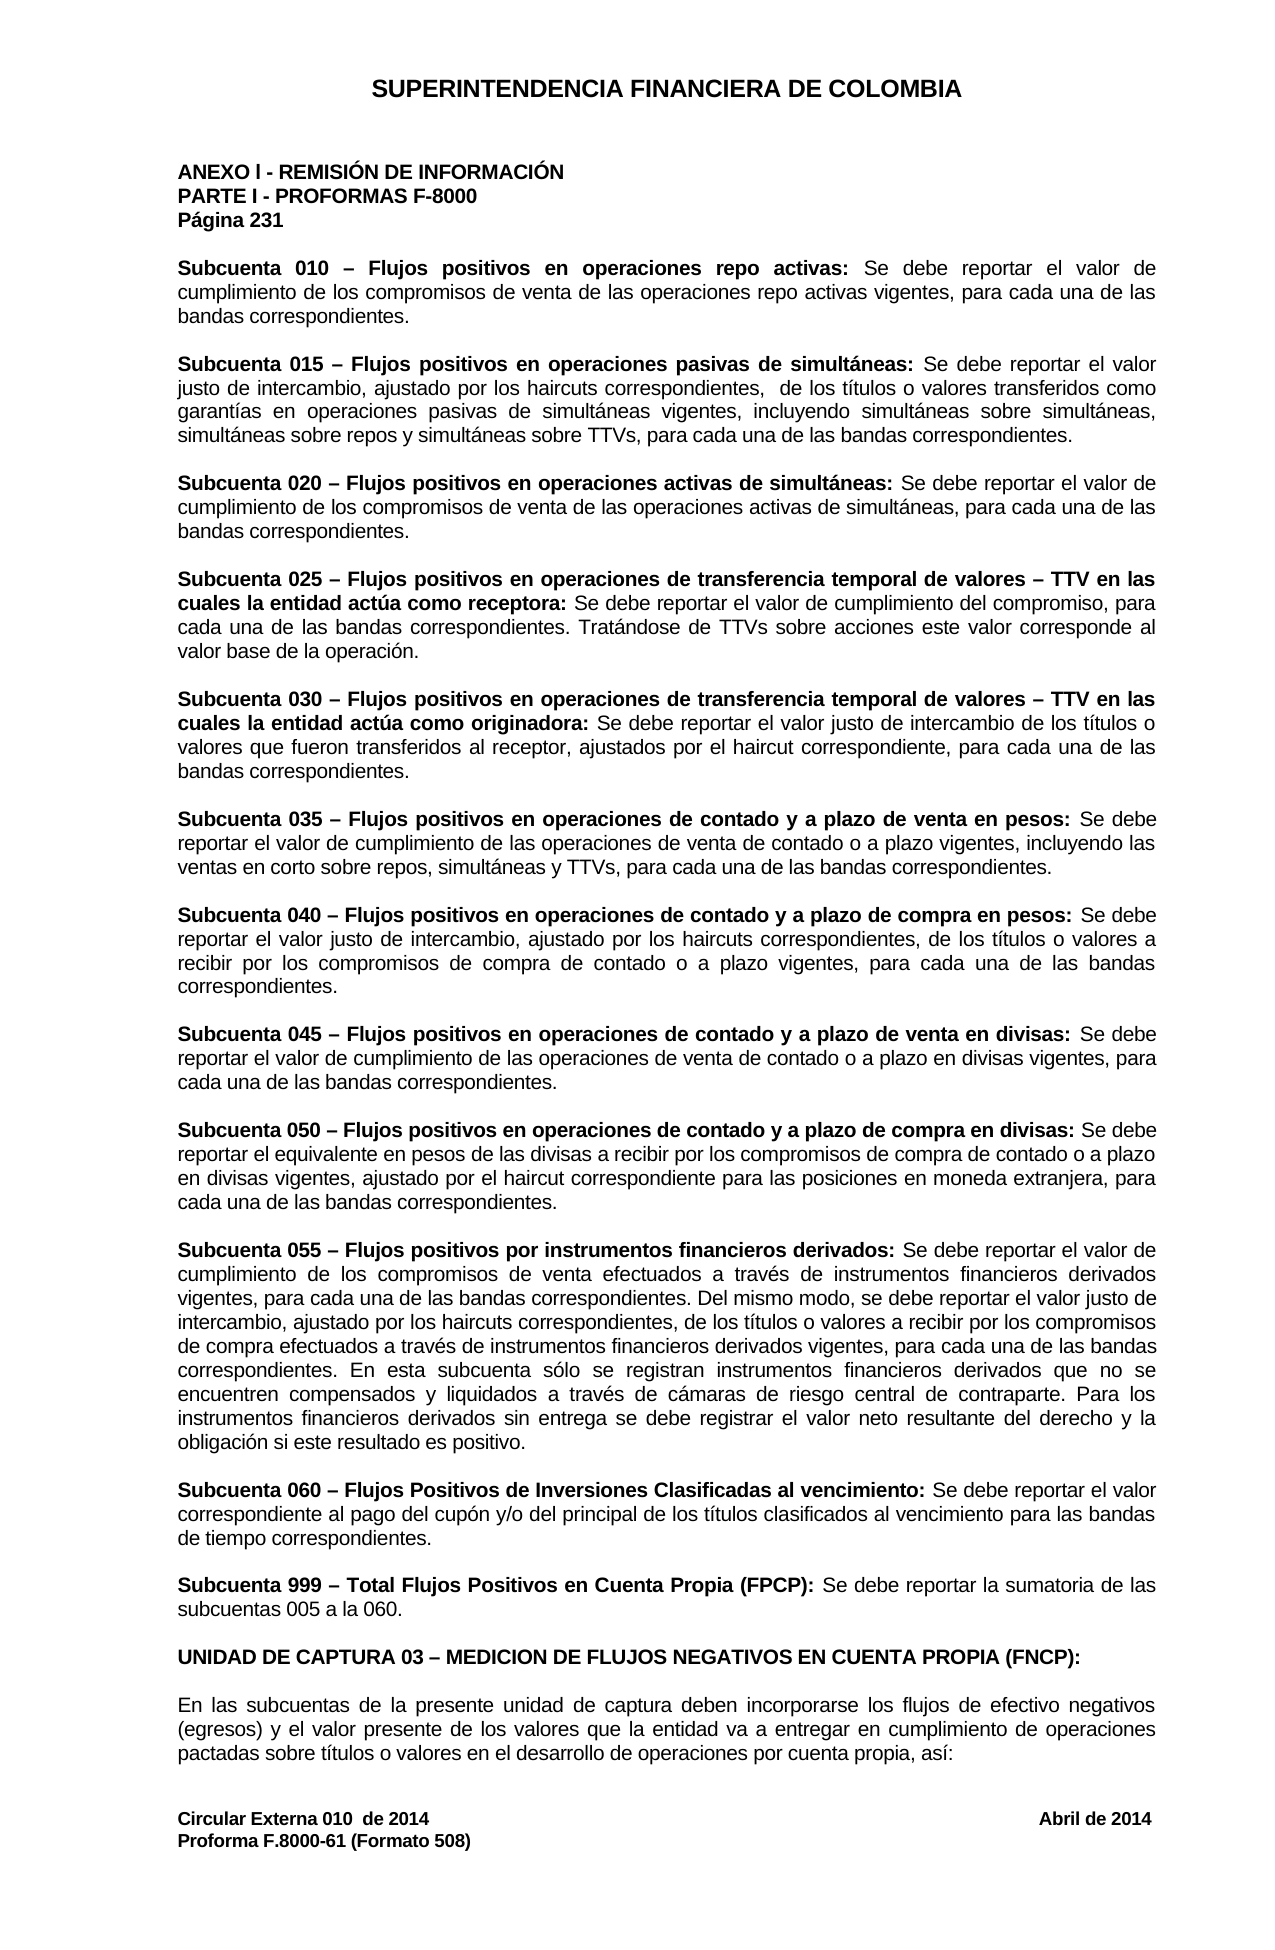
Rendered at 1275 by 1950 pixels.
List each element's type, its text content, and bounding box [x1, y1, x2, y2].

text Subcuenta 999 – Total Flujos Positivos en Cuenta Propia (FPCP): Se debe reportar la sumatoria de las subcuentas 005 a la 060. [177, 1573, 1157, 1621]
text Subcuenta 055 – Flujos positivos por instrumentos financieros derivados: Se debe reportar el valor de cumplimiento de los compromisos de venta efectuados a través de instrumentos financieros derivados vigentes, para cada una de las bandas correspondientes. Del mismo modo, se debe reportar el valor justo de intercambio, ajustado por los haircuts correspondientes, de los títulos o valores a recibir por los compromisos de compra efectuados a través de instrumentos financieros derivados vigentes, para cada una de las bandas correspondientes. En esta subcuenta sólo se registran instrumentos financieros derivados que no se encuentren compensados y liquidados a través de cámaras de riesgo central de contraparte. Para los instrumentos financieros derivados sin entrega se debe registrar el valor neto resultante del derecho y la obligación si este resultado es positivo. [177, 1238, 1157, 1453]
text En las subcuentas de la presente unidad de captura deben incorporarse los flujos de efectivo negativos (egresos) y el valor presente de los valores que la entidad va a entregar en cumplimiento de operaciones pactadas sobre títulos o valores en el desarrollo de operaciones por cuenta propia, así: [177, 1693, 1157, 1765]
text Subcuenta 030 – Flujos positivos en operaciones de transferencia temporal de valores – TTV en las cuales la entidad actúa como originadora: Se debe reportar el valor justo de intercambio de los títulos o valores que fueron transferidos al receptor, ajustados por el haircut correspondiente, para cada una de las bandas correspondientes. [177, 687, 1157, 783]
text Subcuenta 025 – Flujos positivos en operaciones de transferencia temporal de valores – TTV en las cuales la entidad actúa como receptora: Se debe reportar el valor de cumplimiento del compromiso, para cada una de las bandas correspondientes. Tratándose de TTVs sobre acciones este valor corresponde al valor base de la operación. [177, 567, 1157, 663]
text Subcuenta 010 – Flujos positivos en operaciones repo activas: Se debe reportar el valor de cumplimiento de los compromisos de venta de las operaciones repo activas vigentes, para cada una de las bandas correspondientes. [177, 256, 1157, 327]
text Subcuenta 035 – Flujos positivos en operaciones de contado y a plazo de venta en pesos: Se debe reportar el valor de cumplimiento de las operaciones de venta de contado o a plazo vigentes, incluyendo las ventas en corto sobre repos, simultáneas y TTVs, para cada una de las bandas correspondientes. [177, 807, 1157, 878]
text Subcuenta 015 – Flujos positivos en operaciones pasivas de simultáneas: Se debe reportar el valor justo de intercambio, ajustado por los haircuts correspondientes, de los títulos o valores transferidos como garantías en operaciones pasivas de simultáneas vigentes, incluyendo simultáneas sobre simultáneas, simultáneas sobre repos y simultáneas sobre TTVs, para cada una de las bandas correspondientes. [177, 351, 1157, 447]
text Subcuenta 060 – Flujos Positivos de Inversiones Clasificadas al vencimiento: Se debe reportar el valor correspondiente al pago del cupón y/o del principal de los títulos clasificados al vencimiento para las bandas de tiempo correspondientes. [177, 1477, 1157, 1549]
text Subcuenta 020 – Flujos positivos en operaciones activas de simultáneas: Se debe reportar el valor de cumplimiento de los compromisos de venta de las operaciones activas de simultáneas, para cada una de las bandas correspondientes. [177, 471, 1157, 543]
text Subcuenta 040 – Flujos positivos en operaciones de contado y a plazo de compra en pesos: Se debe reportar el valor justo de intercambio, ajustado por los haircuts correspondientes, de los títulos o valores a recibir por los compromisos de compra de contado o a plazo vigentes, para cada una de las bandas correspondientes. [177, 902, 1157, 998]
text Subcuenta 050 – Flujos positivos en operaciones de contado y a plazo de compra en divisas: Se debe reportar el equivalente en pesos de las divisas a recibir por los compromisos de compra de contado o a plazo en divisas vigentes, ajustado por el haircut correspondiente para las posiciones en moneda extranjera, para cada una de las bandas correspondientes. [177, 1118, 1157, 1214]
text UNIDAD DE CAPTURA 03 – MEDICION DE FLUJOS NEGATIVOS EN CUENTA PROPIA (FNCP): [177, 1645, 1157, 1669]
text Subcuenta 045 – Flujos positivos en operaciones de contado y a plazo de venta en divisas: Se debe reportar el valor de cumplimiento de las operaciones de venta de contado o a plazo en divisas vigentes, para cada una de las bandas correspondientes. [177, 1022, 1157, 1094]
